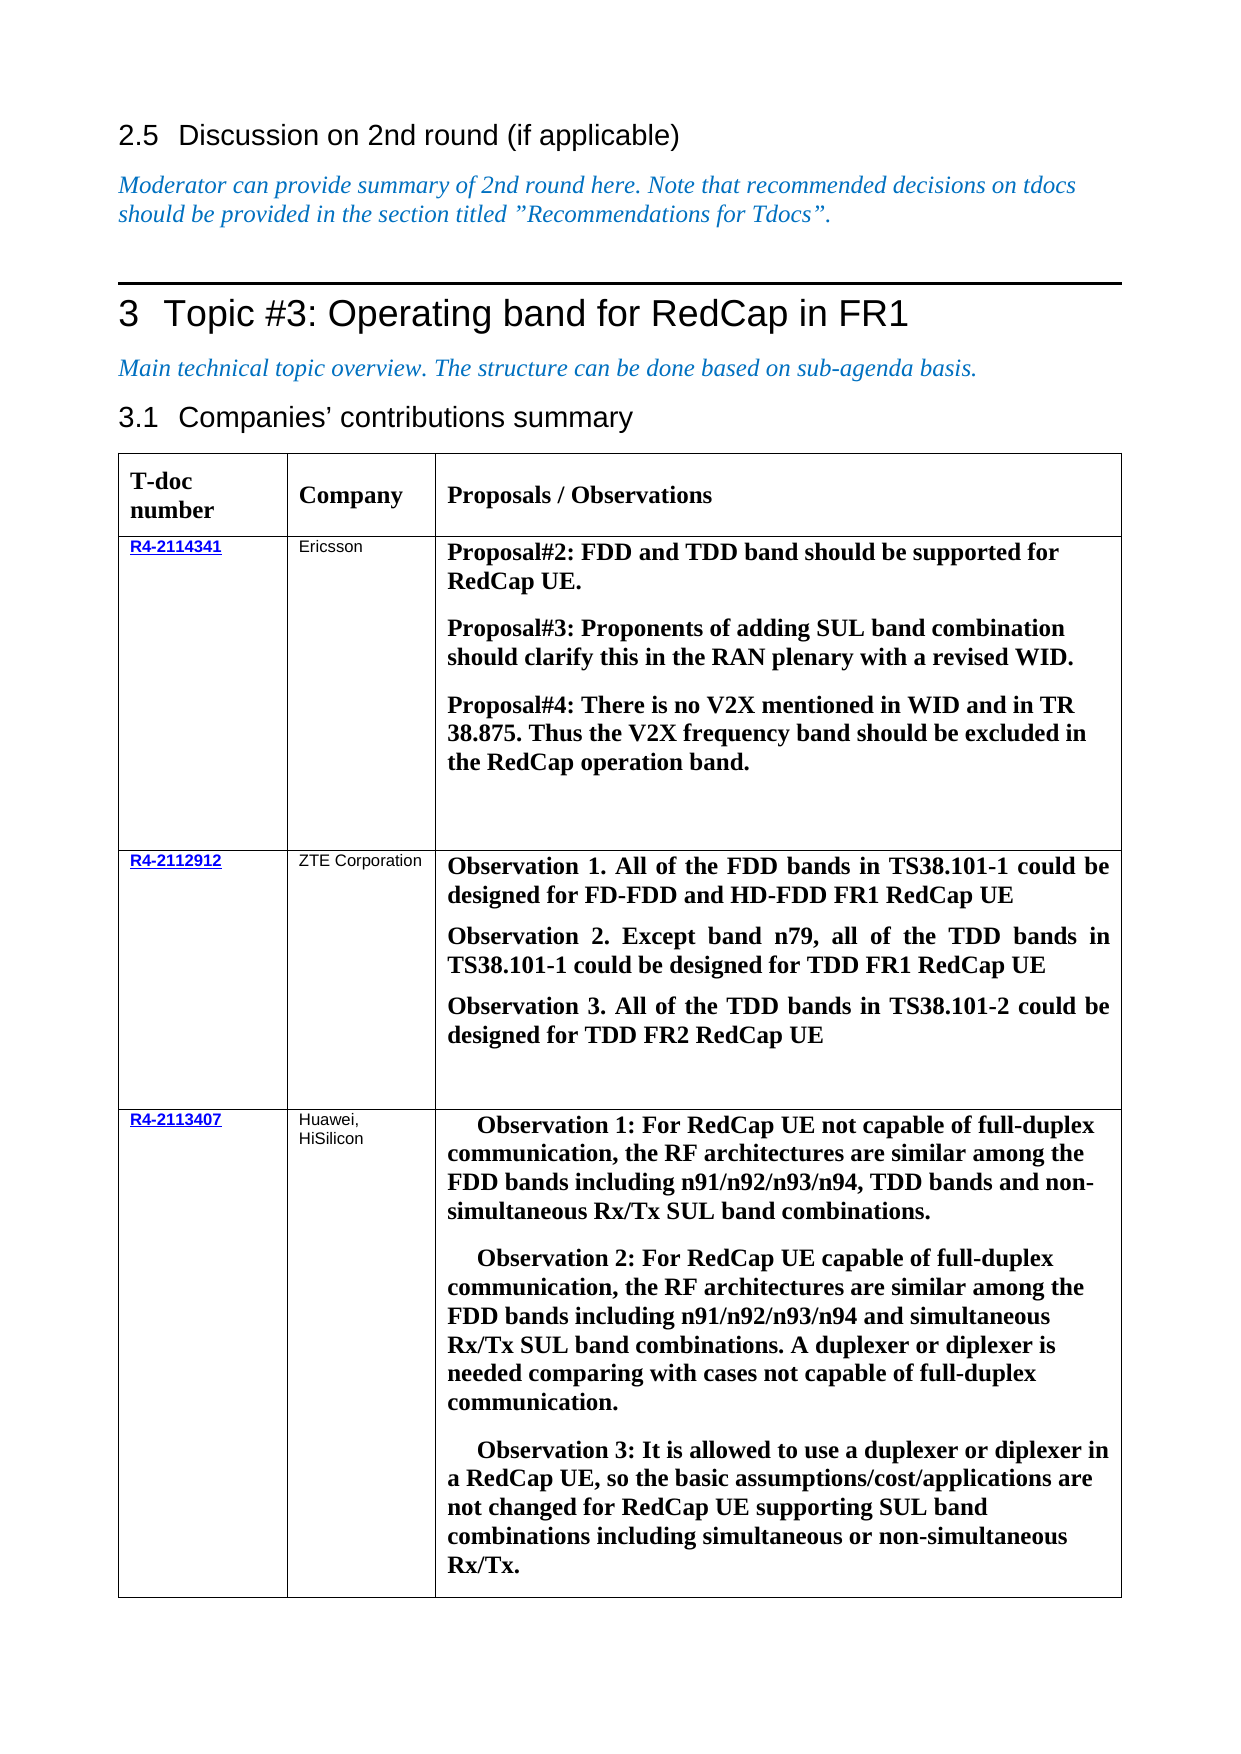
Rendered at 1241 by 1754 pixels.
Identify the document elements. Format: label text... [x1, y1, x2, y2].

table_cell Observation 1. All of the FDD bands in TS38.101-1 could be designed for FD-FDD and HD-FDD FR1 RedCap UE Observation 2. Except band n79, all of the TDD bands in TS38.101-1 could be designed for TDD FR1 RedCap UE Observation 3. All of the TDD bands in TS38.101-2 could be designed for TDD FR2 RedCap UE [436, 851, 1121, 1109]
table_cell Huawei, HiSilicon [288, 1110, 435, 1597]
subtitle Companies’ contributions summary [118, 400, 1122, 434]
table_cell Proposal#2: FDD and TDD band should be supported for RedCap UE. Proposal#3: Proponents of adding SUL band combination should clarify this in the RAN plenary with a revised WID. Proposal#4: There is no V2X mentioned in WID and in TR 38.875. Thus the V2X frequency band should be excluded in the RedCap operation band. [436, 537, 1121, 850]
text Main technical topic overview. The structure can be done based on sub-agenda basis. [118, 353, 1122, 382]
table_cell Ericsson [288, 537, 435, 850]
text Moderator can provide summary of 2nd round here. Note that recommended decisions on tdocs should be provided in the section titled ”Recommendations for Tdocs”. [118, 170, 1122, 228]
table_header T-doc number [119, 454, 287, 536]
subtitle Discussion on 2nd round (if applicable) [118, 118, 1122, 152]
table_cell R4-2113407 [119, 1110, 287, 1597]
table_cell R4-2112912 [119, 851, 287, 1109]
subtitle Topic #3: Operating band for RedCap in FR1 [118, 285, 1122, 334]
table_header Company [288, 454, 435, 536]
table_cell R4-2114341 [119, 537, 287, 850]
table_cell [436, 1110, 1121, 1597]
table_cell ZTE Corporation [288, 851, 435, 1109]
table_header Proposals / Observations [436, 454, 1121, 536]
